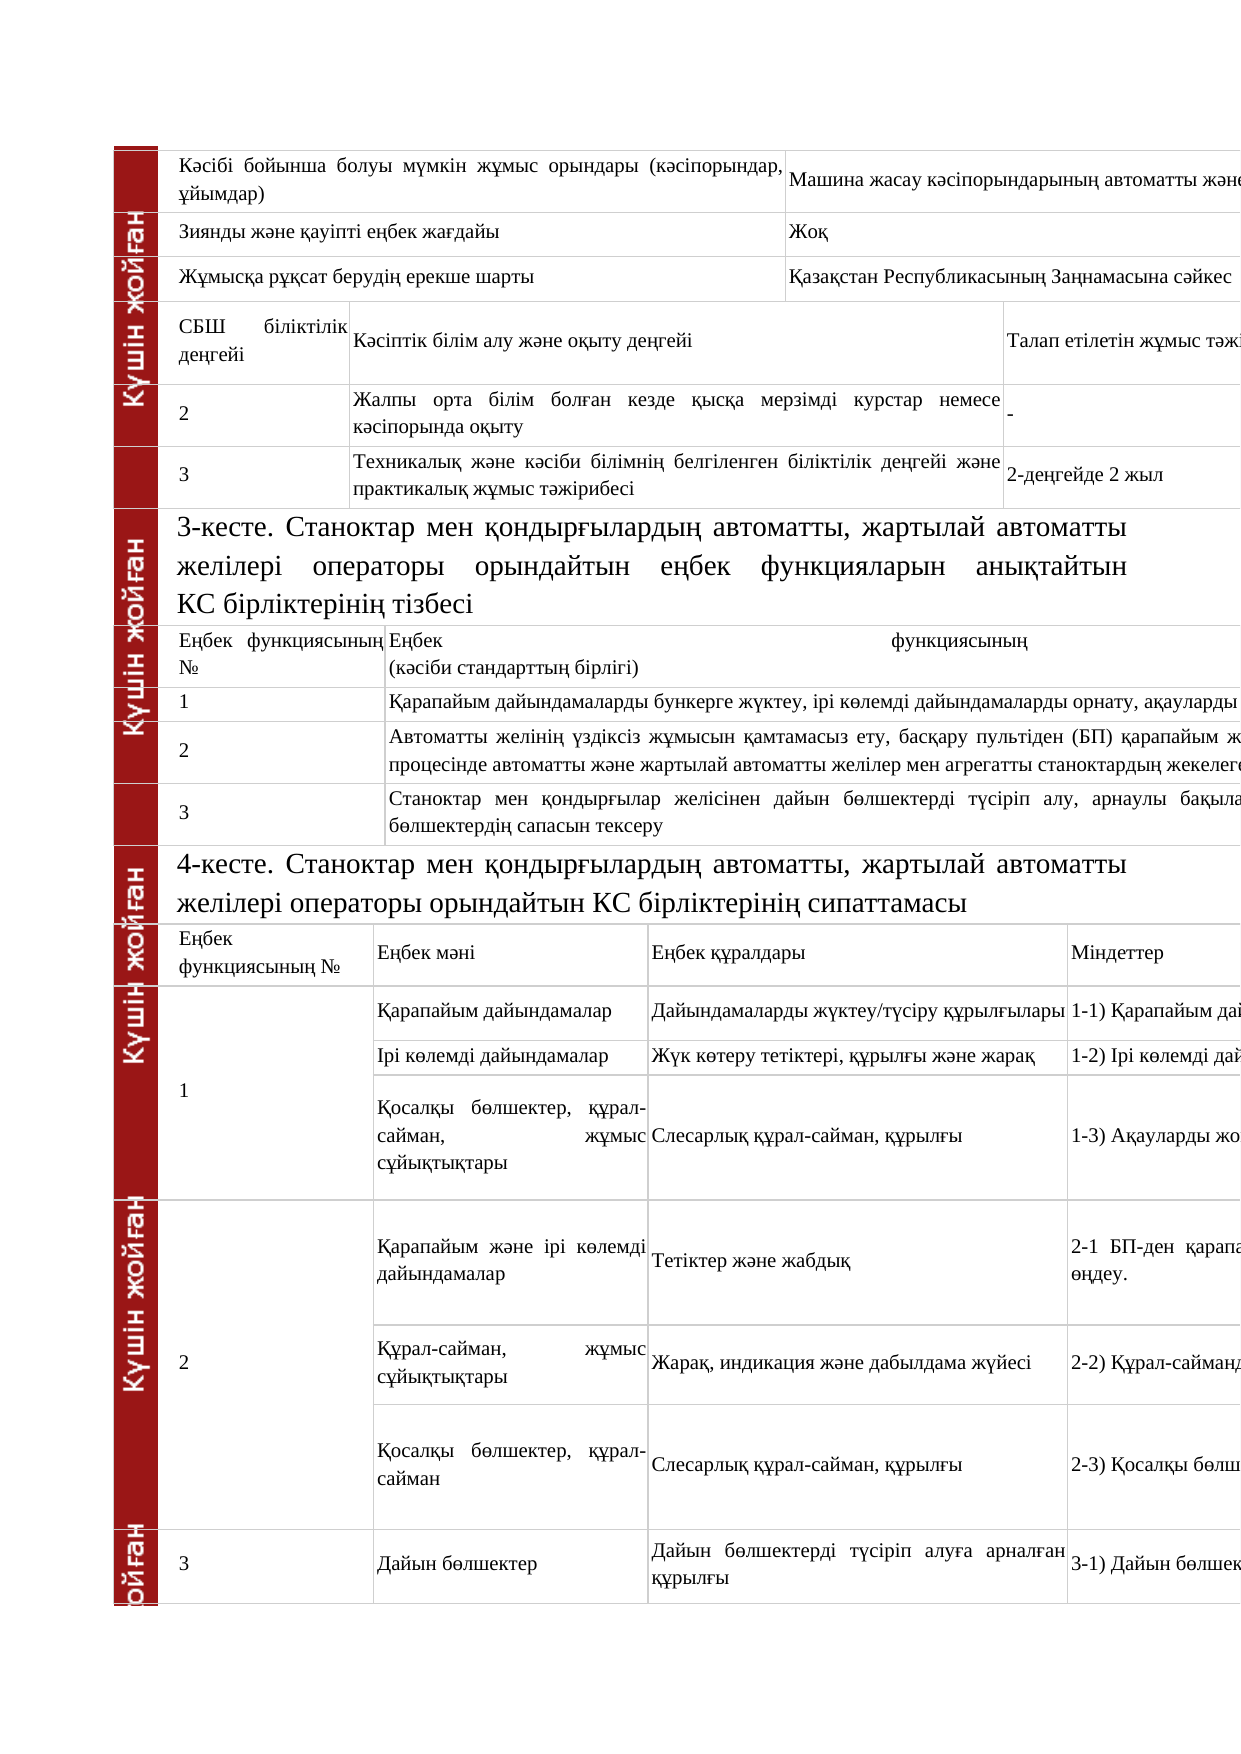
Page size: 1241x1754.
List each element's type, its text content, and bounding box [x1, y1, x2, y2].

table_cell Автоматты желінің үздіксіз жұмысын қамтамасыз ету, басқару пультіден (БП) қарапайым және күрделі бөлшектерді өңдеу процесінде автоматты және жартылай автоматты желілер мен агрегатты станоктардың жекелеген тетіктерін қосымша баптау [386, 722, 1240, 783]
picture [114, 146, 158, 150]
table_cell 2 [114, 722, 384, 783]
table_cell Тетіктер және жабдық [649, 1201, 1067, 1324]
table_header Еңбек функциясының № [114, 925, 373, 985]
text 3-кесте. Станоктар мен қондырғылардың автоматты, жартылай автоматты желілері операторы орындайтын еңбек функцияларын анықтайтын КС бірліктерінің тізбесі [112, 509, 1128, 620]
table_cell 2-2) Құрал-сайманды бақылау, МСС [1068, 1326, 1240, 1404]
table_cell Жұмысқа рұқсат берудің ерекше шарты [114, 257, 785, 301]
table_cell Қарапайым дайындамаларды бункерге жүктеу, ірі көлемді дайындамаларды орнату, ақауларды жою [386, 688, 1240, 721]
table_cell Жарақ, индикация және дабылдама жүйесі [649, 1326, 1067, 1404]
table_cell 1 [114, 688, 384, 721]
table_cell 1-3) Ақауларды жою [1068, 1076, 1240, 1199]
table_cell Кәсіптік білім алу және оқыту деңгейі [350, 302, 1003, 384]
table_cell Қарапайым және ірі көлемді дайындамалар [374, 1201, 647, 1324]
table_header Еңбек құралдары [649, 925, 1067, 985]
table_cell Қарапайым дайындамалар [374, 987, 647, 1040]
table_cell Зиянды және қауіпті еңбек жағдайы [114, 213, 785, 256]
table_cell Құрал-сайман, жұмыс сұйықтықтары [374, 1326, 647, 1404]
table_cell Дайындамаларды жүктеу/түсіру құрылғылары [649, 987, 1067, 1040]
table_cell 3-1) Дайын бөлшектерді түсіріп алу [1068, 1530, 1240, 1602]
table_cell Қазақстан Республикасының Заңнамасына сәйкес [786, 257, 1240, 301]
table_cell 3 [114, 1530, 373, 1602]
table_cell Қосалқы бөлшектер, құрал-сайман, жұмыс сұйықтықтары [374, 1076, 647, 1199]
table_cell 1 [114, 987, 373, 1199]
table_cell Слесарлық құрал-сайман, құрылғы [649, 1076, 1067, 1199]
table_header Еңбек функциясының атауы (кәсіби стандарттың бірлігі) [386, 626, 1240, 687]
text 4-кесте. Станоктар мен қондырғылардың автоматты, жартылай автоматты желілері операторы орындайтын КС бірліктерінің сипаттамасы [112, 846, 1128, 918]
table_cell Ірі көлемді дайындамалар [374, 1041, 647, 1074]
table_cell Талап етілетін жұмыс тәжірибесі [1004, 302, 1240, 384]
table_cell 3 [114, 784, 384, 845]
table_header Міндеттер [1068, 925, 1240, 985]
table_cell Жүк көтеру тетіктері, құрылғы және жарақ [649, 1041, 1067, 1074]
table_cell СБШ біліктілік деңгейі [114, 302, 349, 384]
table_cell 2-1 БП-ден қарапайымжәне күрделі бөлшектерді өңдеу. [1068, 1201, 1240, 1324]
table_header Еңбек функциясының № [114, 626, 384, 687]
table_cell Дайын бөлшектерді түсіріп алуға арналған құрылғы [649, 1530, 1067, 1602]
table_cell Техникалық және кәсіби білімнің белгіленген біліктілік деңгейі және практикалық жұмыс тәжірибесі [350, 447, 1003, 508]
table_cell 2-деңгейде 2 жыл [1004, 447, 1240, 508]
picture [114, 620, 158, 625]
table_cell 2 [114, 1201, 373, 1529]
picture [114, 918, 158, 923]
table_cell 2 [114, 385, 349, 446]
table_cell - [1004, 385, 1240, 446]
table_header Еңбек мәні [374, 925, 647, 985]
table_cell 3 [114, 447, 349, 508]
table_cell Дайын бөлшектер [374, 1530, 647, 1602]
table_cell Қосалқы бөлшектер, құрал-сайман [374, 1405, 647, 1529]
table_cell Станоктар мен қондырғылар желісінен дайын бөлшектерді түсіріп алу, арнаулы бақылау-өлшеу аспаптарымен дайын бөлшектердің сапасын тексеру [386, 784, 1240, 845]
table_cell Жалпы орта білім болған кезде қысқа мерзімді курстар немесе кәсіпорында оқыту [350, 385, 1003, 446]
table_cell Слесарлық құрал-сайман, құрылғы [649, 1405, 1067, 1529]
table_header Кәсібі бойынша болуы мүмкін жұмыс орындары (кәсіпорындар, ұйымдар) [114, 151, 785, 212]
table_header Машина жасау кәсіпорындарының автоматты және жартылай автоматты желілері [786, 151, 1240, 212]
table_cell 2-3) Қосалқы бөлшек пен құрал-сайманды орнату [1068, 1405, 1240, 1529]
table_cell Жоқ [786, 213, 1240, 256]
table_cell 1-1) Қарапайым дайындамаларды бункерге жүктеу [1068, 987, 1240, 1040]
table_cell 1-2) Ірі көлемді дайындамаларды орнату [1068, 1041, 1240, 1074]
